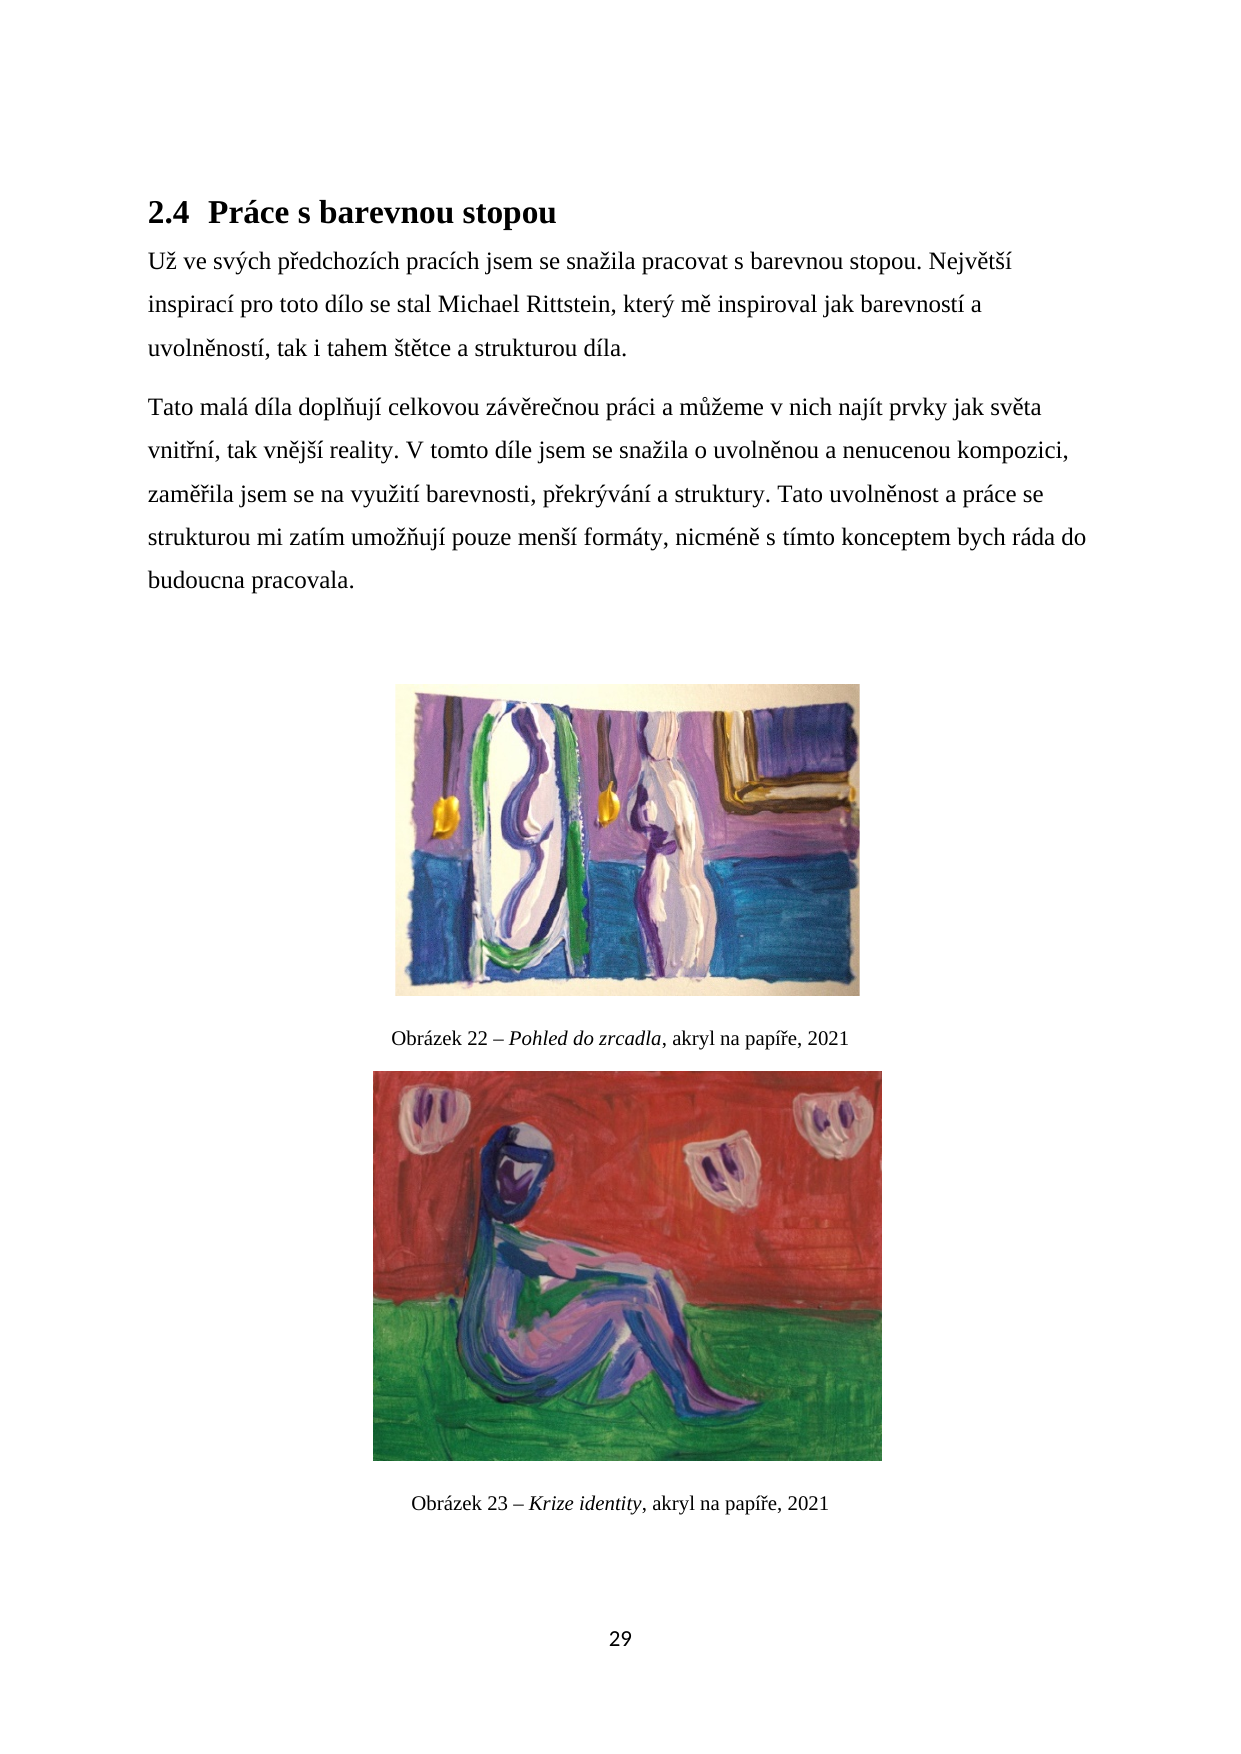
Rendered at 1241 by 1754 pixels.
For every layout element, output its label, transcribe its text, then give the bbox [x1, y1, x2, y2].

picture [395, 684, 860, 996]
text Už ve svých předchozích pracích jsem se snažila pracovat s barevnou stopou. Největší inspirací pro toto dílo se stal Michael Rittstein, který mě inspiroval jak barevností a uvolněností, tak i tahem štětce a strukturou díla. [148, 246, 1093, 361]
subtitle Práce s barevnou stopou [148, 192, 1093, 231]
picture [373, 1071, 882, 1461]
text Tato malá díla doplňují celkovou závěrečnou práci a můžeme v nich najít prvky jak světa vnitřní, tak vnější reality. V tomto díle jsem se snažila o uvolněnou a nenucenou kompozici, zaměřila jsem se na využití barevnosti, překrývání a struktury. Tato uvolněnost a práce se strukturou mi zatím umožňují pouze menší formáty, nicméně s tímto konceptem bych ráda do budoucna pracovala. [148, 392, 1093, 594]
